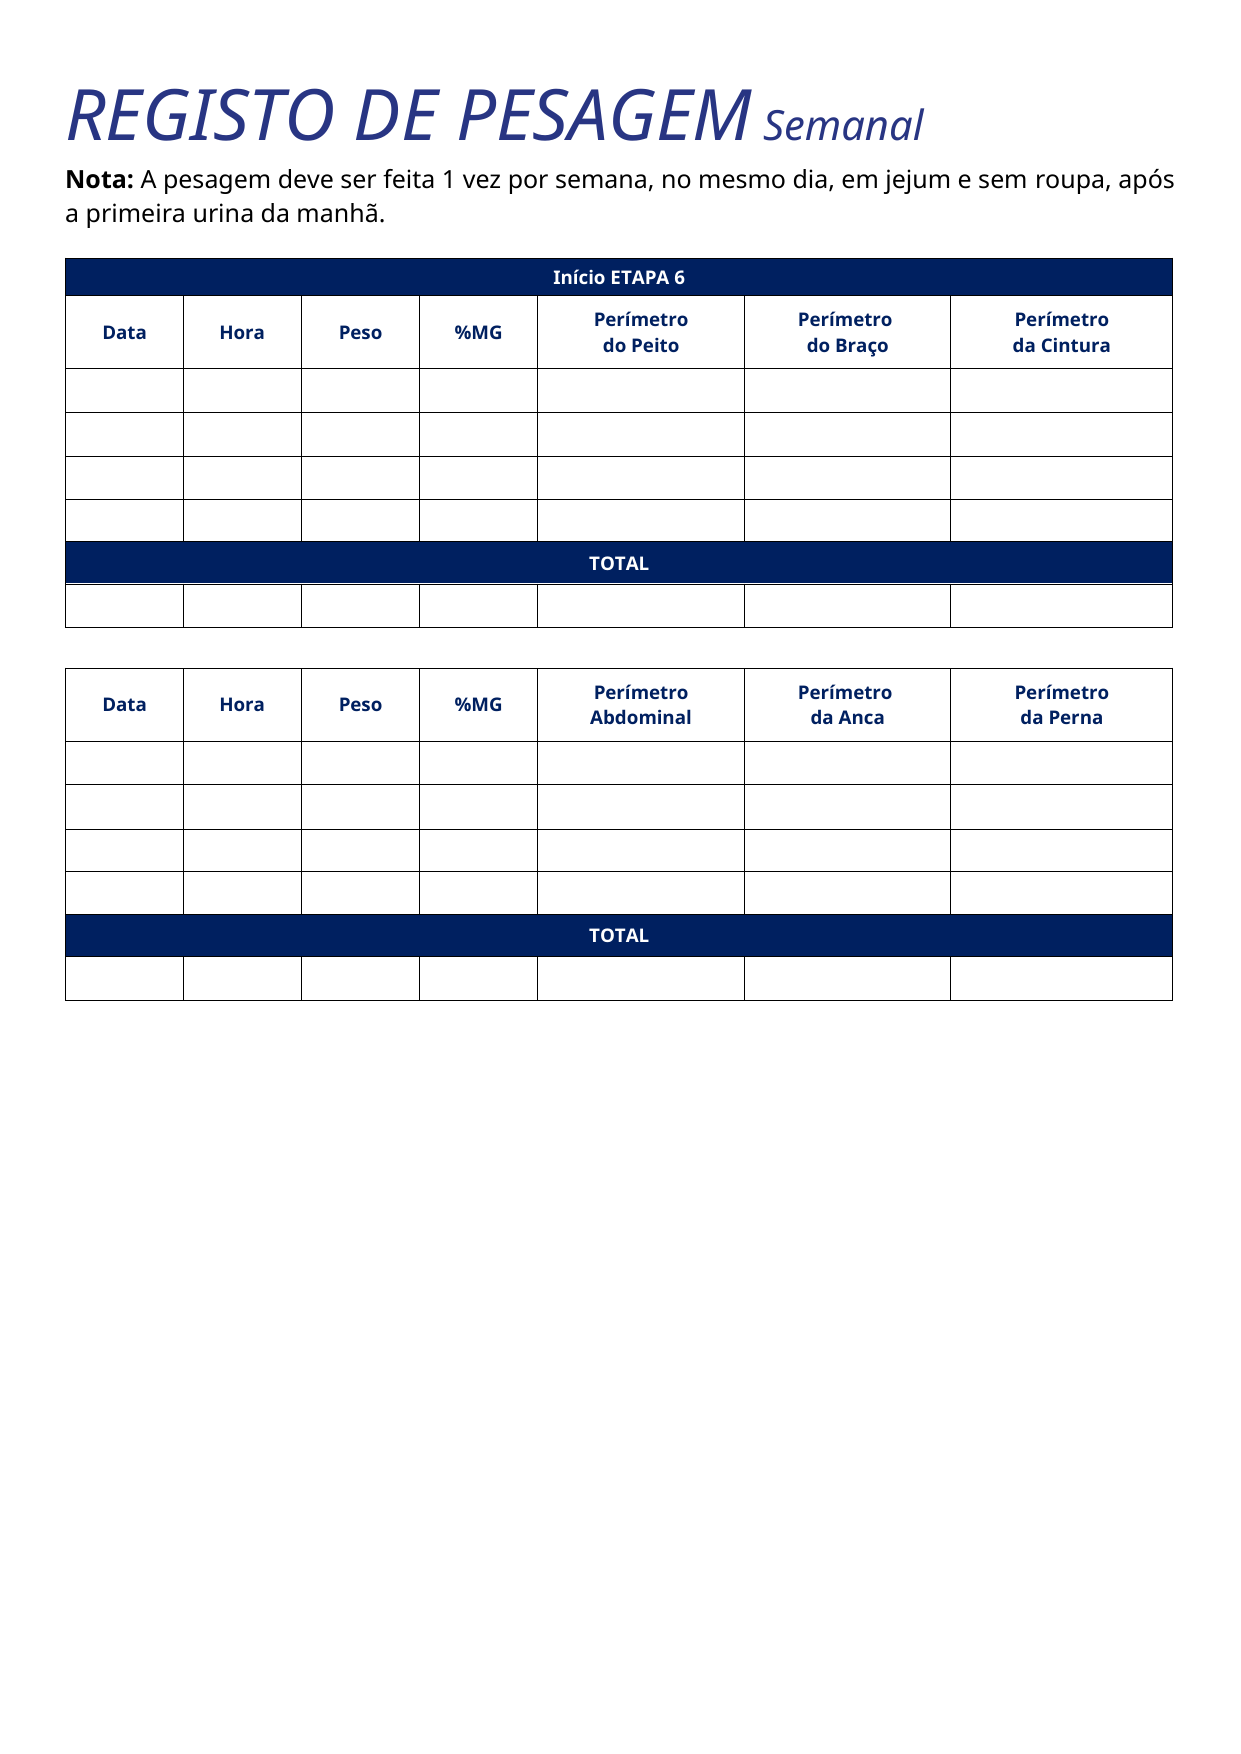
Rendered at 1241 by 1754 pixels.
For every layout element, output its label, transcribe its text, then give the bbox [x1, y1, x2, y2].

table_cell [951, 872, 1172, 913]
table_header Hora [184, 669, 301, 741]
table_cell [538, 830, 744, 871]
table_cell [184, 413, 301, 456]
table_cell [745, 830, 950, 871]
table_cell [951, 369, 1172, 412]
table_cell Perímetro do Peito [538, 296, 744, 368]
table_cell [951, 830, 1172, 871]
table_cell [66, 830, 183, 871]
table_cell [951, 742, 1172, 784]
table_cell [745, 457, 950, 498]
table_cell [66, 785, 183, 828]
table_header Perímetro da Anca [745, 669, 950, 741]
table_cell [538, 585, 744, 627]
table_cell [745, 369, 950, 412]
table_cell TOTAL [66, 542, 1172, 583]
table_cell [302, 872, 419, 913]
table_cell [184, 369, 301, 412]
table_cell Perímetro da Cintura [951, 296, 1172, 368]
table_cell [420, 872, 537, 913]
table_cell [420, 957, 537, 1000]
table_cell [302, 585, 419, 627]
table_cell [184, 585, 301, 627]
table_cell [66, 500, 183, 541]
table_cell [951, 957, 1172, 1000]
table_cell [420, 785, 537, 828]
table_cell [184, 872, 301, 913]
table_cell [184, 457, 301, 498]
table_cell [302, 830, 419, 871]
table_cell [951, 413, 1172, 456]
table_header %MG [420, 669, 537, 741]
table_cell [66, 742, 183, 784]
table_cell [951, 457, 1172, 498]
table_cell [302, 500, 419, 541]
table_header Peso [302, 669, 419, 741]
table_cell [538, 957, 744, 1000]
table_cell [66, 369, 183, 412]
table_cell %MG [420, 296, 537, 368]
table_cell [66, 872, 183, 913]
table_header Início ETAPA 6 [66, 259, 1172, 295]
table_cell [184, 742, 301, 784]
table_header Data [66, 669, 183, 741]
table_header Perímetro da Perna [951, 669, 1172, 741]
table_cell [538, 872, 744, 913]
table_cell Hora [184, 296, 301, 368]
table_cell [302, 413, 419, 456]
table_cell [951, 785, 1172, 828]
table_cell [302, 742, 419, 784]
table_cell [66, 457, 183, 498]
table_cell [66, 957, 183, 1000]
table_cell [302, 957, 419, 1000]
table_cell [951, 500, 1172, 541]
table_cell [951, 585, 1172, 627]
table_cell [302, 457, 419, 498]
table_cell [745, 785, 950, 828]
table_cell [538, 500, 744, 541]
table_cell [745, 957, 950, 1000]
table_cell [302, 369, 419, 412]
table_cell Data [66, 296, 183, 368]
table_cell [538, 742, 744, 784]
table_cell [745, 413, 950, 456]
table_cell Perímetro do Braço [745, 296, 950, 368]
table_cell [302, 785, 419, 828]
table_header Perímetro Abdominal [538, 669, 744, 741]
table_cell [538, 413, 744, 456]
table_cell Peso [302, 296, 419, 368]
table_cell [184, 500, 301, 541]
table_cell [420, 830, 537, 871]
table_cell [538, 785, 744, 828]
table_cell [745, 742, 950, 784]
table_cell [420, 742, 537, 784]
table_cell [745, 500, 950, 541]
table_cell [420, 413, 537, 456]
table_cell [66, 413, 183, 456]
table_cell [184, 785, 301, 828]
table_cell [538, 457, 744, 498]
table_cell [420, 500, 537, 541]
table_cell [538, 369, 744, 412]
table_cell [420, 369, 537, 412]
table_cell [420, 457, 537, 498]
table_cell TOTAL [66, 915, 1172, 956]
table_cell [745, 872, 950, 913]
table_cell [184, 957, 301, 1000]
table_cell [184, 830, 301, 871]
table_cell [66, 585, 183, 627]
table_cell [745, 585, 950, 627]
table_cell [420, 585, 537, 627]
text REGISTO DE PESAGEM Semanal Nota: A pesagem deve ser feita 1 vez por semana, no mesmo dia, em jejum e sem roupa, após a primeira urina da manhã. [65, 65, 1175, 258]
